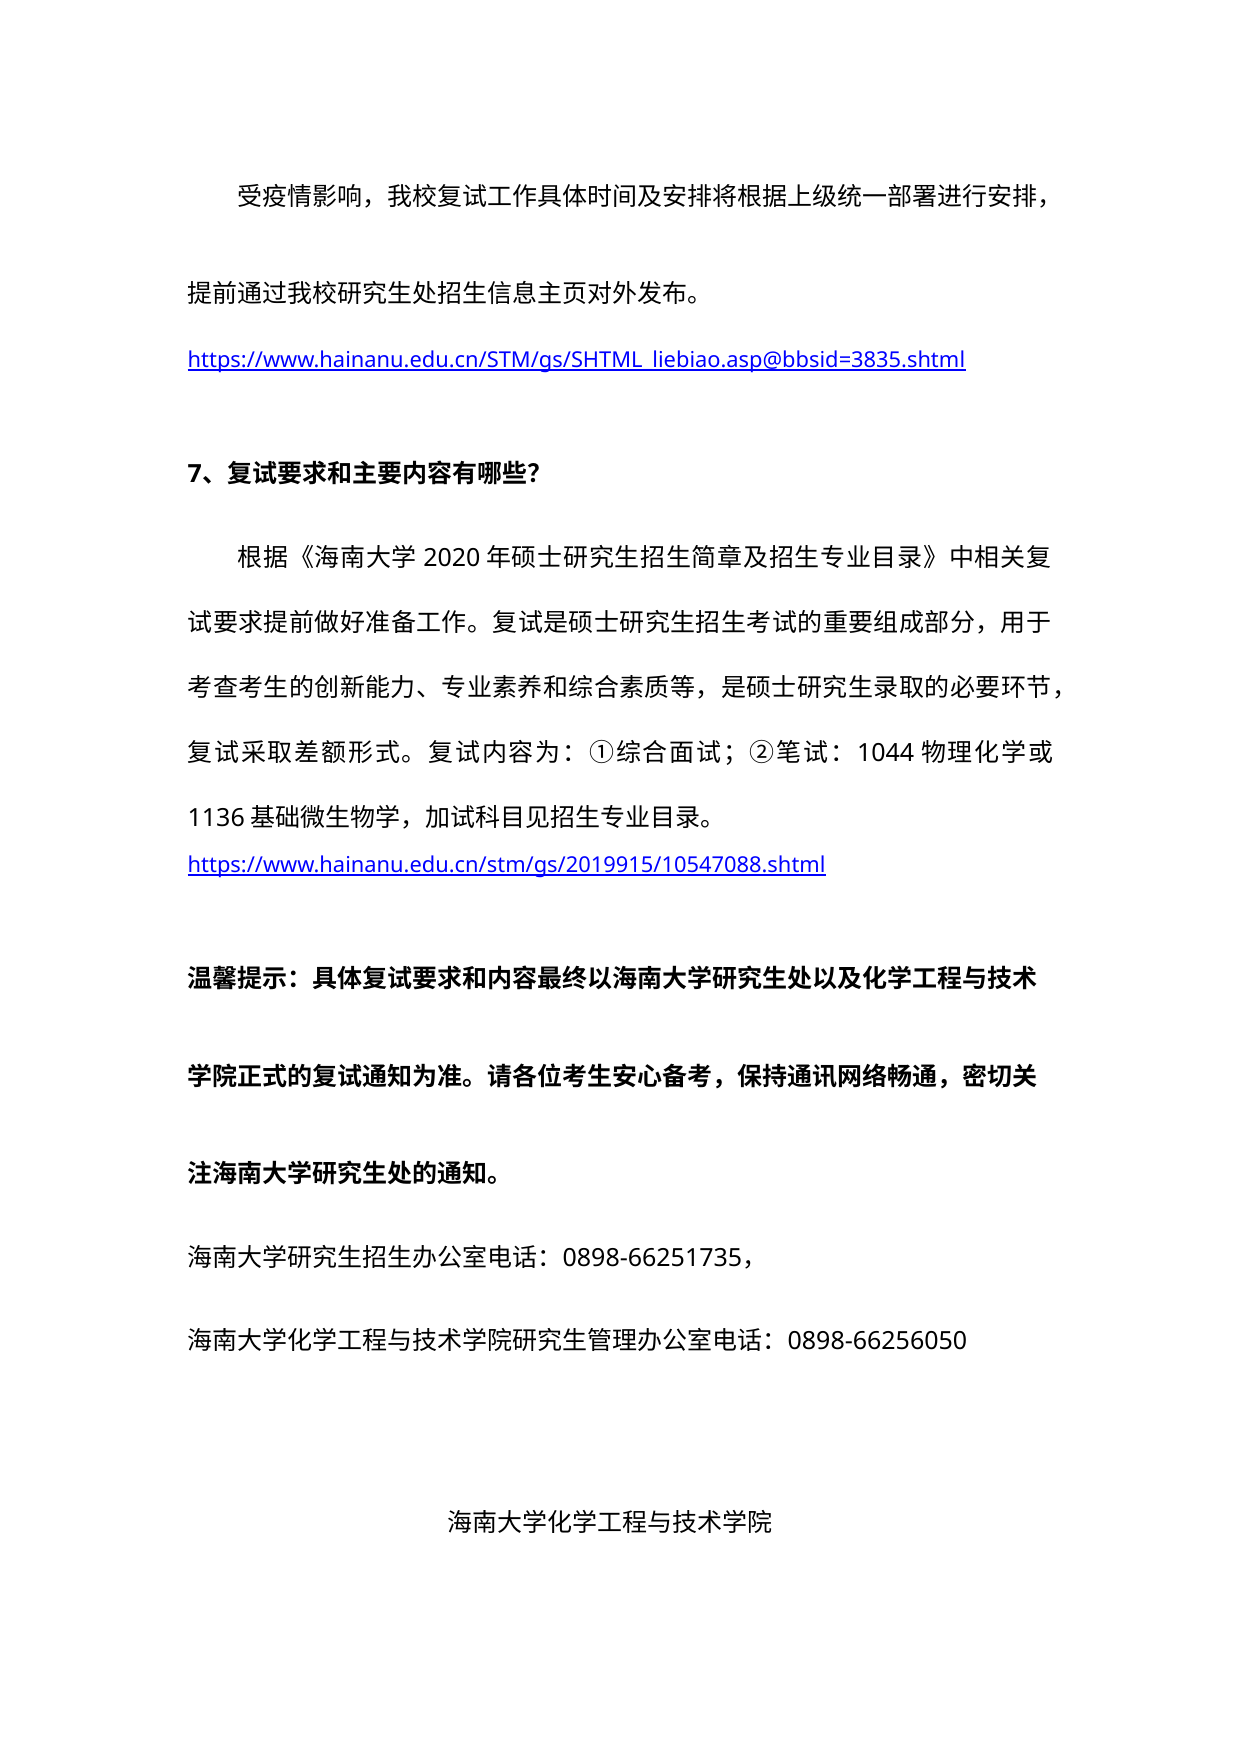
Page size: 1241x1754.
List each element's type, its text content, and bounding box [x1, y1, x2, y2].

text 海南大学化学工程与技术学院 [187, 1488, 1053, 1553]
text 温馨提示：具体复试要求和内容最终以海南大学研究生处以及化学工程与技术学院正式的复试通知为准。请各位考生安心备考，保持通讯网络畅通，密切关注海南大学研究生处的通知。 [187, 944, 1053, 1204]
text 根据《海南大学2020年硕士研究生招生简章及招生专业目录》中相关复试要求提前做好准备工作。复试是硕士研究生招生考试的重要组成部分，用于考查考生的创新能力、专业素养和综合素质等，是硕士研究生录取的必要环节，复试采取差额形式。复试内容为：①综合面试；②笔试：1044物理化学或1136基础微生物学，加试科目见招生专业目录。 [187, 523, 1053, 848]
text 海南大学研究生招生办公室电话：0898-66251735， [187, 1223, 1053, 1288]
text 7、复试要求和主要内容有哪些？ [187, 439, 1053, 504]
text 海南大学化学工程与技术学院研究生管理办公室电话：0898-66256050 [187, 1306, 1053, 1371]
text https://www.hainanu.edu.cn/stm/gs/2019915/10547088.shtml [187, 848, 1053, 880]
text 受疫情影响，我校复试工作具体时间及安排将根据上级统一部署进行安排，提前通过我校研究生处招生信息主页对外发布。 [187, 162, 1053, 324]
text https://www.hainanu.edu.cn/STM/gs/SHTML_liebiao.asp@bbsid=3835.shtml [187, 343, 1053, 375]
